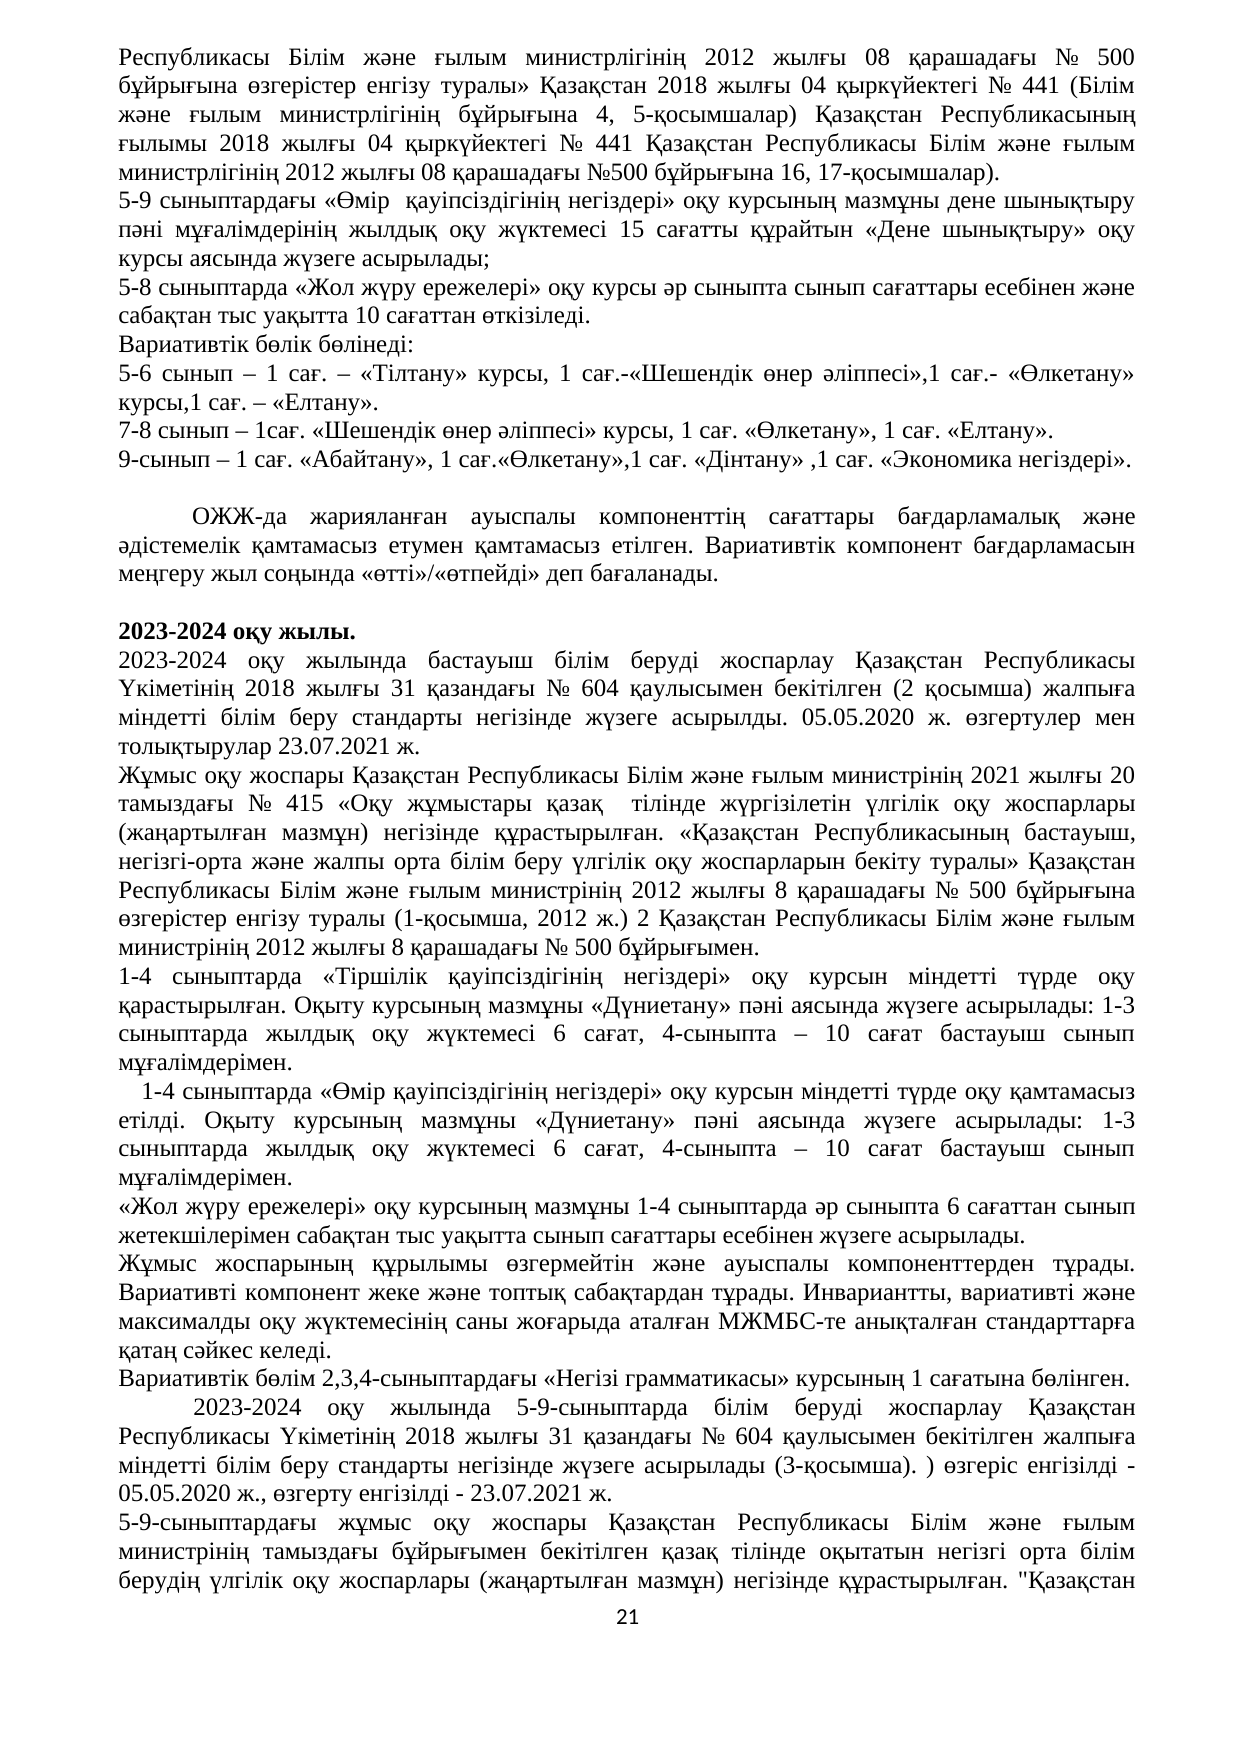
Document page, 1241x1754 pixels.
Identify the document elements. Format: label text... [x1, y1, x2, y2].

text 1-4 сыныптарда «Тіршілік қауіпсіздігінің негіздері» оқу курсын міндетті түрде оқу қарастырылған. Оқыту курсының мазмұны «Дүниетану» пәні аясында жүзеге асырылады: 1-3 сыныптарда жылдық оқу жүктемесі 6 сағат, 4-сыныпта – 10 сағат бастауыш сынып мұғалімдерімен. [118, 961, 1137, 1076]
text 5-9 сыныптардағы «Өмір қауіпсіздігінің негіздері» оқу курсының мазмұны дене шынықтыру пәні мұғалімдерінің жылдық оқу жүктемесі 15 сағатты құрайтын «Дене шынықтыру» оқу курсы аясында жүзеге асырылады; [118, 185, 1137, 272]
text 2023-2024 оқу жылында 5-9-сыныптарда білім беруді жоспарлау Қазақстан Республикасы Үкіметінің 2018 жылғы 31 қазандағы № 604 қаулысымен бекітілген жалпыға міндетті білім беру стандарты негізінде жүзеге асырылады (3-қосымша). ) өзгеріс енгізілді - 05.05.2020 ж., өзгерту енгізілді - 23.07.2021 ж. [118, 1392, 1137, 1507]
text Вариативтік бөлім 2,3,4-сыныптардағы «Негізі грамматикасы» курсының 1 сағатына бөлінген. [118, 1363, 1137, 1392]
text «Жол жүру ережелері» оқу курсының мазмұны 1-4 сыныптарда әр сыныпта 6 сағаттан сынып жетекшілерімен сабақтан тыс уақытта сынып сағаттары есебінен жүзеге асырылады. [118, 1191, 1137, 1248]
text Жұмыс оқу жоспары Қазақстан Республикасы Білім және ғылым министрінің 2021 жылғы 20 тамыздағы № 415 «Оқу жұмыстары қазақ тілінде жүргізілетін үлгілік оқу жоспарлары (жаңартылған мазмұн) негізінде құрастырылған. «Қазақстан Республикасының бастауыш, негізгі-орта және жалпы орта білім беру үлгілік оқу жоспарларын бекіту туралы» Қазақстан Республикасы Білім және ғылым министрінің 2012 жылғы 8 қарашадағы № 500 бұйрығына өзгерістер енгізу туралы (1-қосымша, 2012 ж.) 2 Қазақстан Республикасы Білім және ғылым министрінің 2012 жылғы 8 қарашадағы № 500 бұйрығымен. [118, 760, 1137, 961]
text 7-8 сынып – 1сағ. «Шешендік өнер әліппесі» курсы, 1 сағ. «Өлкетану», 1 сағ. «Елтану». [118, 415, 1137, 444]
text Жұмыс жоспарының құрылымы өзгермейтін және ауыспалы компоненттерден тұрады. Вариативті компонент жеке және топтық сабақтардан тұрады. Инвариантты, вариативті және максималды оқу жүктемесінің саны жоғарыда аталған МЖМБС-те анықталған стандарттарға қатаң сәйкес келеді. [118, 1248, 1137, 1363]
text 2023-2024 оқу жылында бастауыш білім беруді жоспарлау Қазақстан Республикасы Үкіметінің 2018 жылғы 31 қазандағы № 604 қаулысымен бекітілген (2 қосымша) жалпыға міндетті білім беру стандарты негізінде жүзеге асырылды. 05.05.2020 ж. өзгертулер мен толықтырулар 23.07.2021 ж. [118, 645, 1137, 760]
text Вариативтік бөлік бөлінеді: [118, 329, 1137, 358]
text ОЖЖ-да жарияланған ауыспалы компоненттің сағаттары бағдарламалық және әдістемелік қамтамасыз етумен қамтамасыз етілген. Вариативтік компонент бағдарламасын меңгеру жыл соңында «өтті»/«өтпейді» деп бағаланады. [118, 501, 1137, 587]
text 9-сынып – 1 сағ. «Абайтану», 1 сағ.«Өлкетану»,1 сағ. «Дінтану» ,1 сағ. «Экономика негіздері». [118, 444, 1137, 473]
text 1-4 сыныптарда «Өмір қауіпсіздігінің негіздері» оқу курсын міндетті түрде оқу қамтамасыз етілді. Оқыту курсының мазмұны «Дүниетану» пәні аясында жүзеге асырылады: 1-3 сыныптарда жылдық оқу жүктемесі 6 сағат, 4-сыныпта – 10 сағат бастауыш сынып мұғалімдерімен. [118, 1076, 1137, 1191]
text 5-6 сынып – 1 сағ. – «Тілтану» курсы, 1 сағ.-«Шешендік өнер әліппесі»,1 сағ.- «Өлкетану» курсы,1 сағ. – «Елтану». [118, 358, 1137, 415]
text 2023-2024 оқу жылы. [118, 616, 1137, 645]
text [118, 1507, 1137, 1593]
text 5-8 сыныптарда «Жол жүру ережелері» оқу курсы әр сыныпта сынып сағаттары есебінен және сабақтан тыс уақытта 10 сағаттан өткізіледі. [118, 272, 1137, 329]
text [118, 42, 1137, 185]
